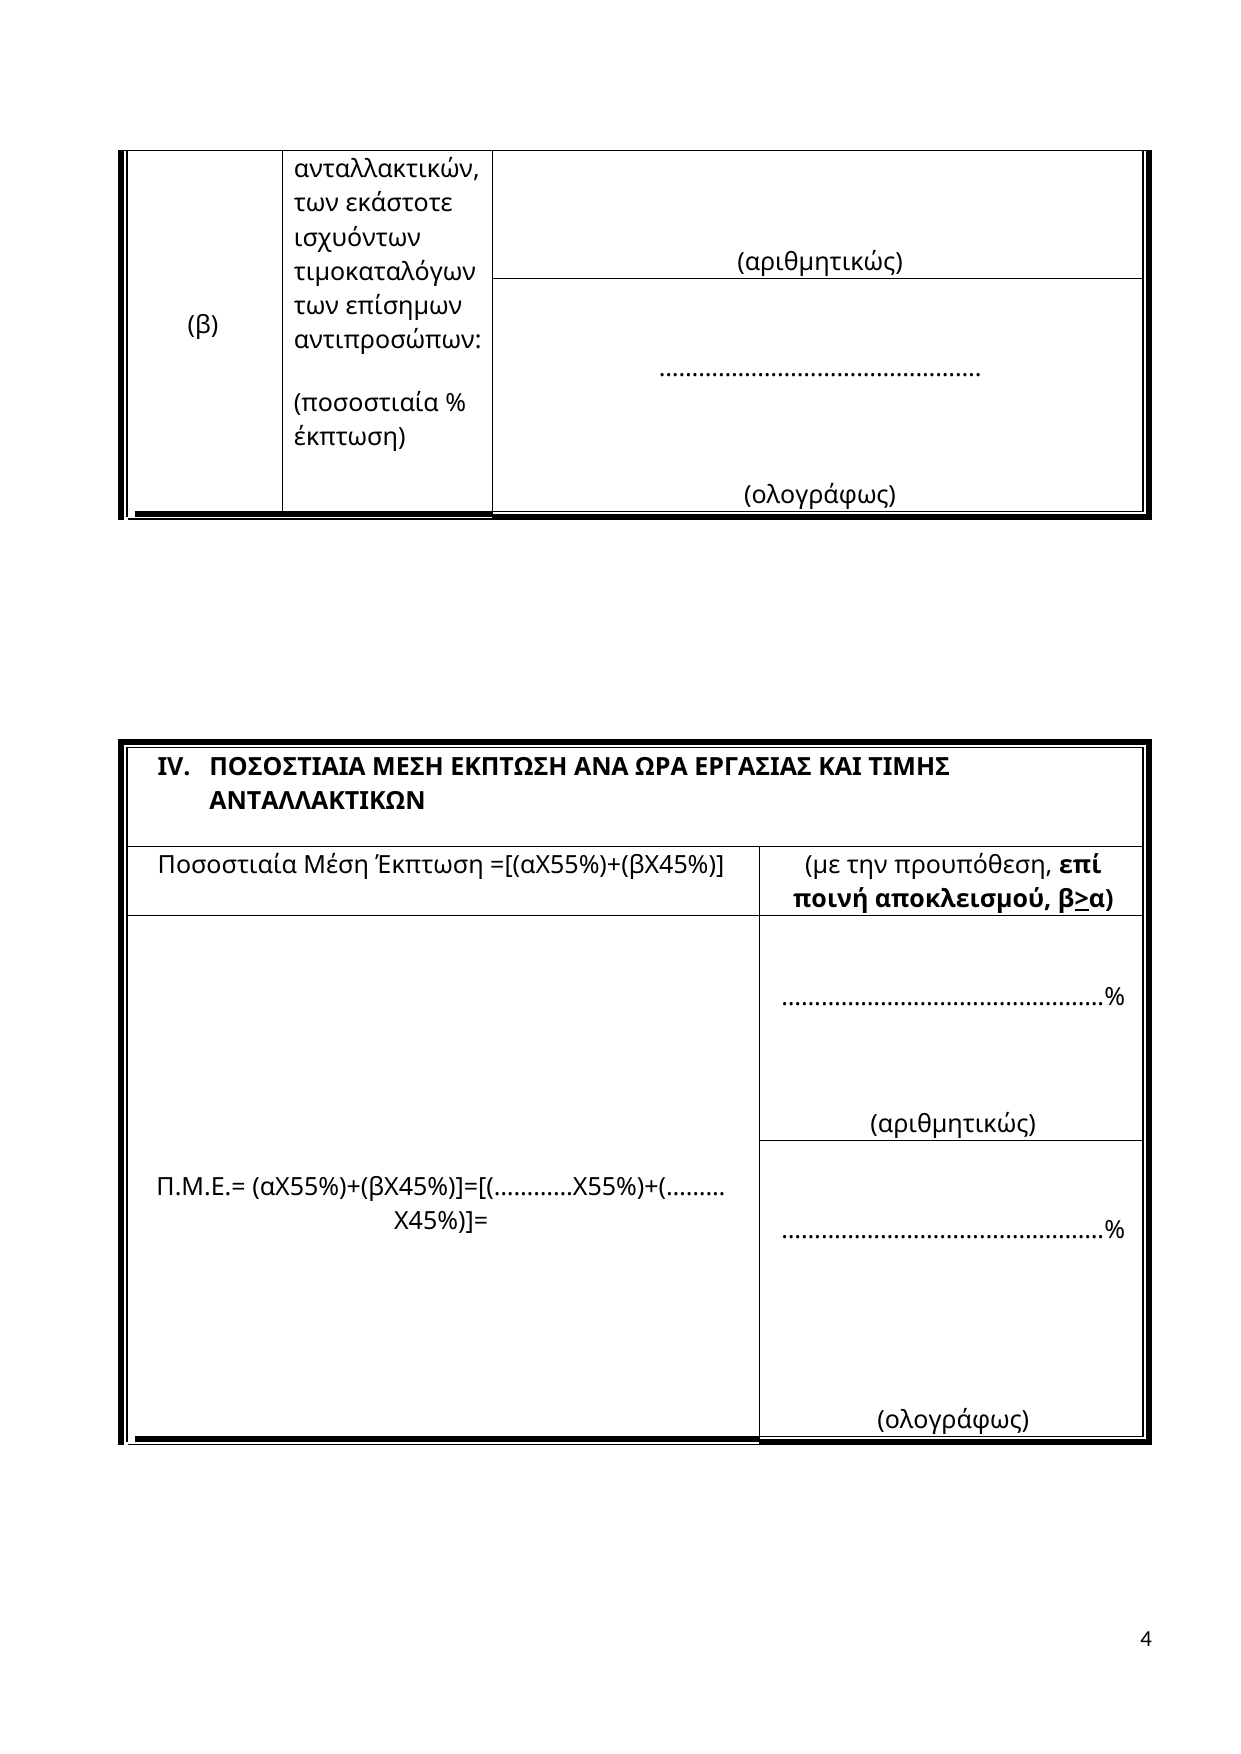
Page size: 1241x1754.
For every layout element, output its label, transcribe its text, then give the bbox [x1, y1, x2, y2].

table_cell ………………………………………….% (αριθμητικώς) [760, 916, 1142, 1139]
table_cell (β) [128, 151, 282, 511]
table_cell Ποσοστιαία Μέση Έκπτωση =[(αΧ55%)+(βΧ45%)] [128, 847, 759, 915]
table_cell (με την προυπόθεση, επί ποινή αποκλεισμού, β>α) [760, 847, 1142, 915]
table_cell Π.Μ.Ε.= (αΧ55%)+(βΧ45%)]=[(…………Χ55%)+(………Χ45%)]= [128, 916, 759, 1436]
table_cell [283, 151, 492, 511]
table_header ΠΟΣΟΣΤΙΑΙΑ ΜΕΣΗ ΕΚΠΤΩΣΗ ΑΝΑ ΩΡΑ ΕΡΓΑΣΙΑΣ ΚΑΙ ΤΙΜΗΣ ΑΝΤΑΛΛΑΚΤΙΚΩΝ [128, 748, 1142, 846]
table_cell ………………………………………….% (ολογράφως) [760, 1141, 1142, 1436]
table_cell …………………………………………. (ολογράφως) [493, 279, 1142, 511]
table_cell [493, 151, 1142, 277]
